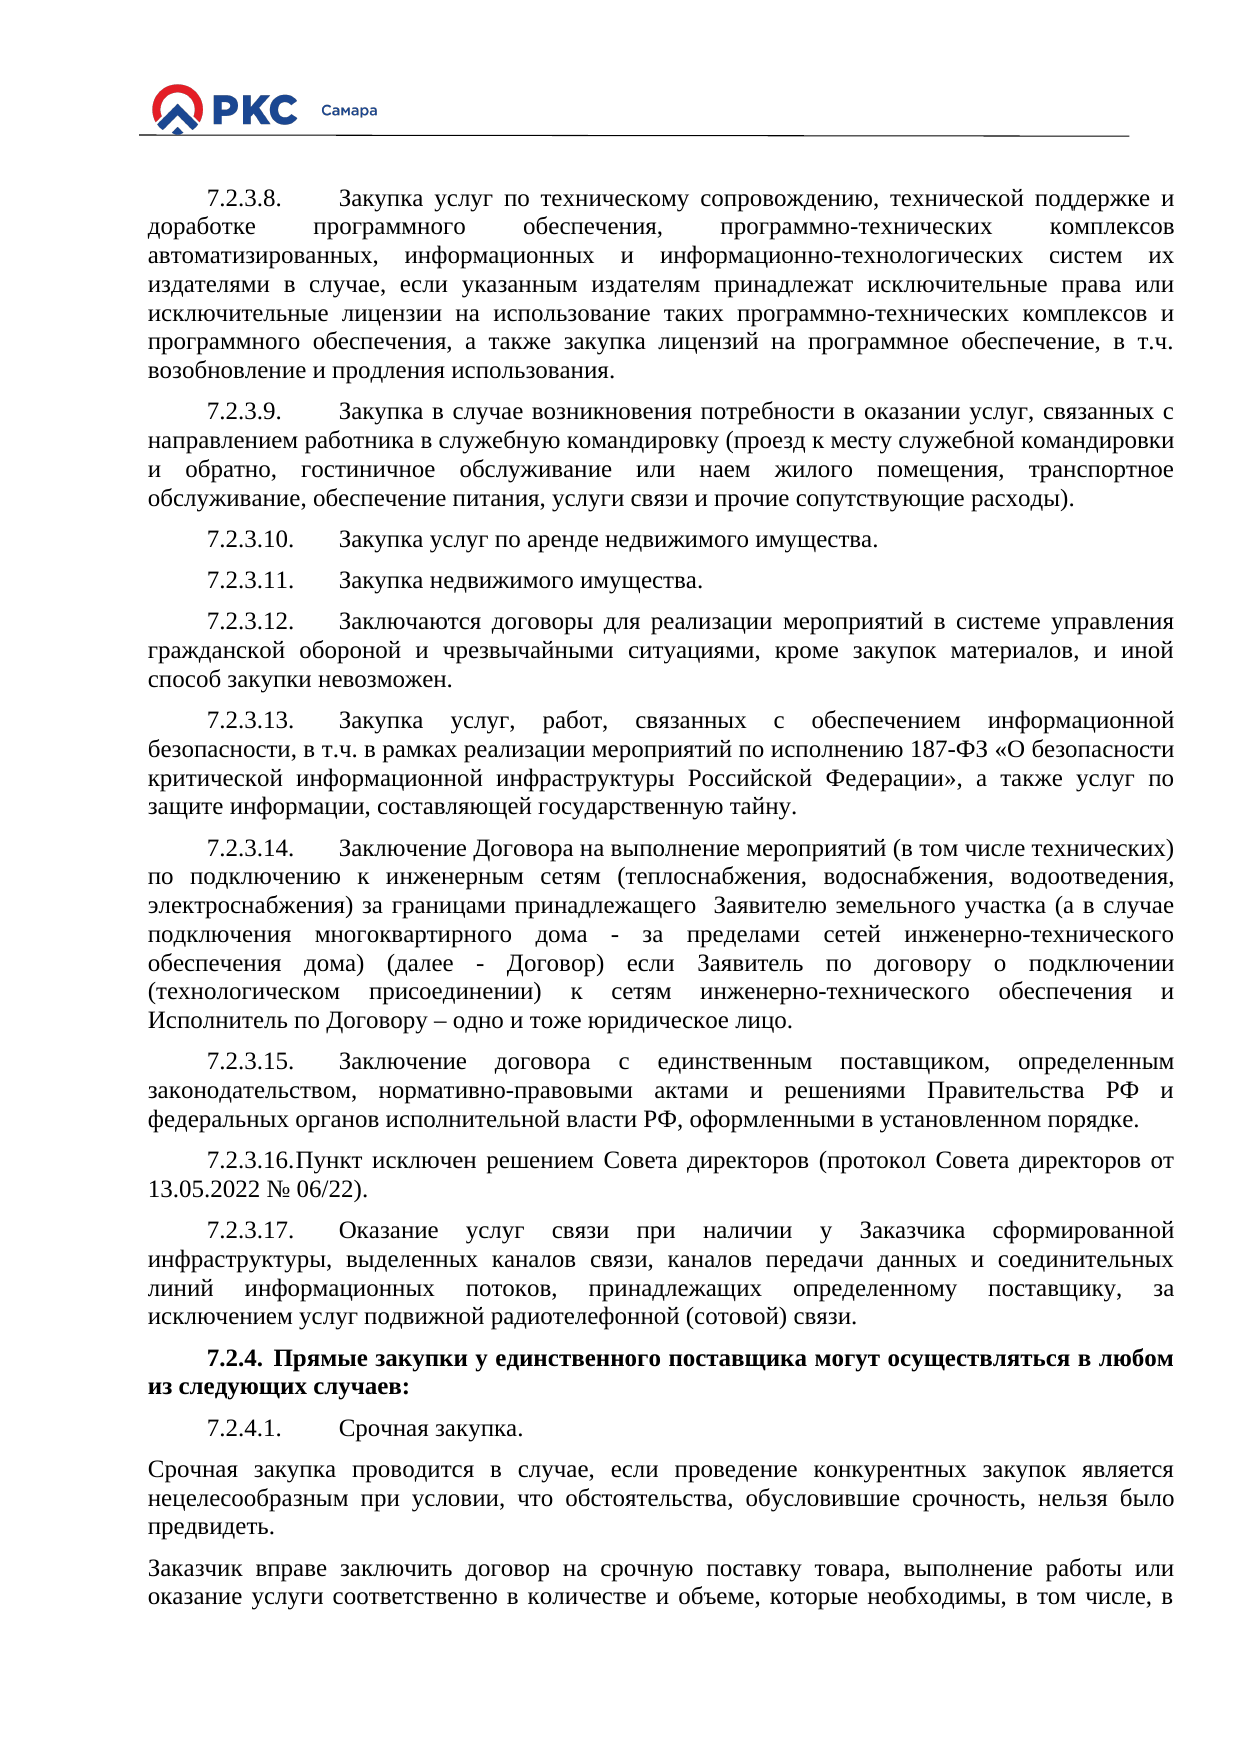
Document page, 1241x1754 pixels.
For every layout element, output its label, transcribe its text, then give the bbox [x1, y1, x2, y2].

list Закупка услуг по техническому сопровождению, технической поддержке и доработке программного обеспечения, программно-технических комплексов автоматизированных, информационных и информационно-технологических систем их издателями в случае, если указанным издателям принадлежат исключительные права или исключительные лицензии на использование таких программно-технических комплексов и программного обеспечения, а также закупка лицензий на программное обеспечение, в т.ч. возобновление и продления использования. [148, 183, 1175, 384]
list Закупка недвижимого имущества. [148, 565, 1175, 594]
list Пункт исключен решением Совета директоров (протокол Совета директоров от 13.05.2022 № 06/22). [148, 1145, 1175, 1203]
list Срочная закупка. [148, 1413, 1175, 1441]
list Заключаются договоры для реализации мероприятий в системе управления гражданской обороной и чрезвычайными ситуациями, кроме закупок материалов, и иной способ закупки невозможен. [148, 606, 1175, 693]
list Закупка услуг по аренде недвижимого имущества. [148, 524, 1175, 553]
text Срочная закупка проводится в случае, если проведение конкурентных закупок является нецелесообразным при условии, что обстоятельства, обусловившие срочность, нельзя было предвидеть. [148, 1454, 1175, 1540]
list Оказание услуг связи при наличии у Заказчика сформированной инфраструктуры, выделенных каналов связи, каналов передачи данных и соединительных линий информационных потоков, принадлежащих определенному поставщику, за исключением услуг подвижной радиотелефонной (сотовой) связи. [148, 1215, 1175, 1330]
list Закупка услуг, работ, связанных с обеспечением информационной безопасности, в т.ч. в рамках реализации мероприятий по исполнению 187-ФЗ «О безопасности критической информационной инфраструктуры Российской Федерации», а также услуг по защите информации, составляющей государственную тайну. [148, 705, 1175, 820]
list Заключение Договора на выполнение мероприятий (в том числе технических) по подключению к инженерным сетям (теплоснабжения, водоснабжения, водоотведения, электроснабжения) за границами принадлежащего Заявителю земельного участка (а в случае подключения многоквартирного дома - за пределами сетей инженерно-технического обеспечения дома) (далее - Договор) если Заявитель по договору о подключении (технологическом присоединении) к сетям инженерно-технического обеспечения и Исполнитель по Договору – одно и тоже юридическое лицо. [148, 833, 1175, 1034]
picture [140, 71, 390, 148]
list Заключение договора с единственным поставщиком, определенным законодательством, нормативно-правовыми актами и решениями Правительства РФ и федеральных органов исполнительной власти РФ, оформленными в установленном порядке. [148, 1046, 1175, 1133]
list Закупка в случае возникновения потребности в оказании услуг, связанных с направлением работника в служебную командировку (проезд к месту служебной командировки и обратно, гостиничное обслуживание или наем жилого помещения, транспортное обслуживание, обеспечение питания, услуги связи и прочие сопутствующие расходы). [148, 396, 1175, 511]
list Прямые закупки у единственного поставщика могут осуществляться в любом из следующих случаев: [148, 1343, 1175, 1400]
